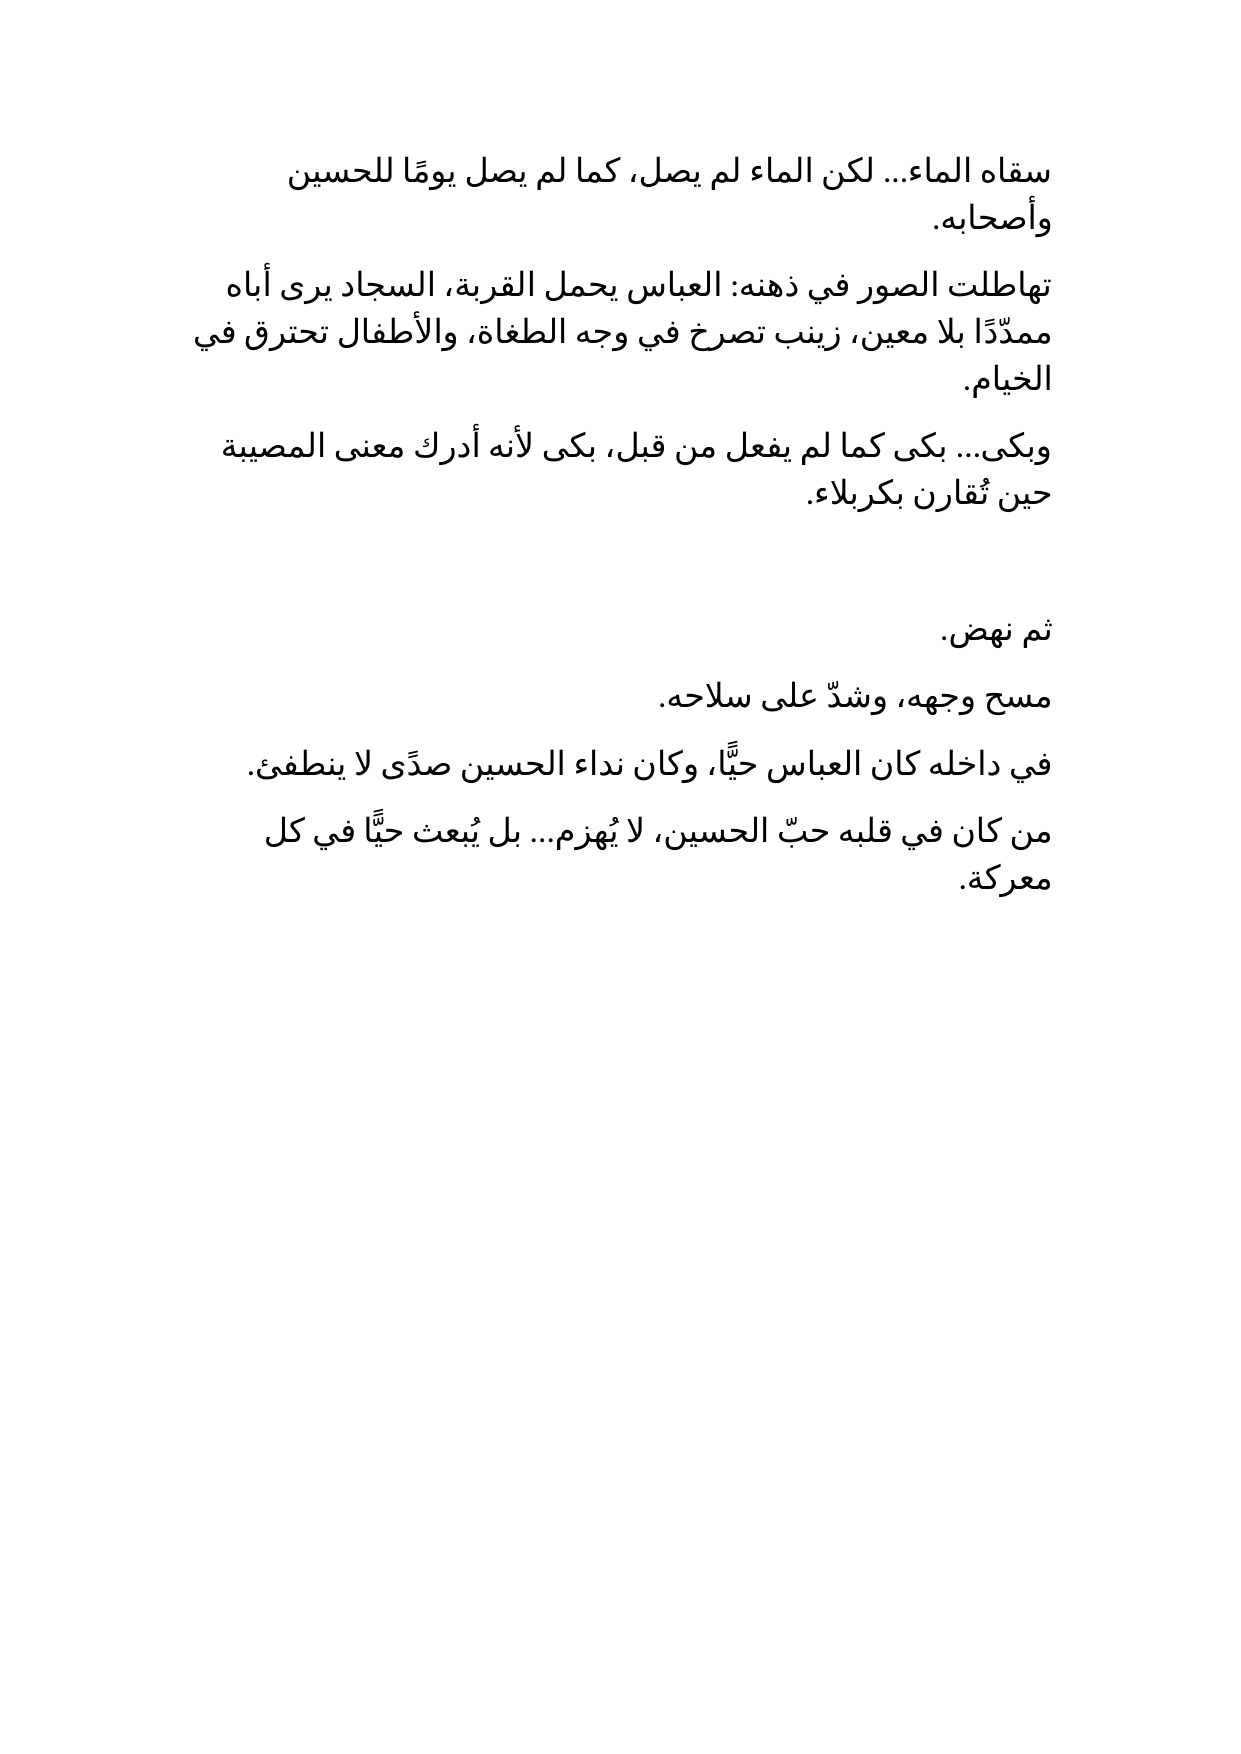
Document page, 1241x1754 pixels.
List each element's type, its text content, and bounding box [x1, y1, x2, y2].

text في داخله كان العباس حيًّا، وكان نداء الحسين صدًى لا ينطفئ. [187, 743, 1053, 783]
text من كان في قلبه حبّ الحسين، لا يُهزم... بل يُبعث حيًّا في كل معركة. [187, 810, 1053, 898]
text ثم نهض. [187, 607, 1053, 648]
text مسح وجهه، وشدّ على سلاحه. [187, 675, 1053, 716]
text تهاطلت الصور في ذهنه: العباس يحمل القربة، السجاد يرى أباه ممدّدًا بلا معين، زينب تصرخ في وجه الطغاة، والأطفال تحترق في الخيام. [187, 264, 1053, 399]
text وبكى... بكى كما لم يفعل من قبل، بكى لأنه أدرك معنى المصيبة حين تُقارن بكربلاء. [187, 426, 1053, 513]
text سقاه الماء... لكن الماء لم يصل، كما لم يصل يومًا للحسين وأصحابه. [187, 150, 1053, 237]
